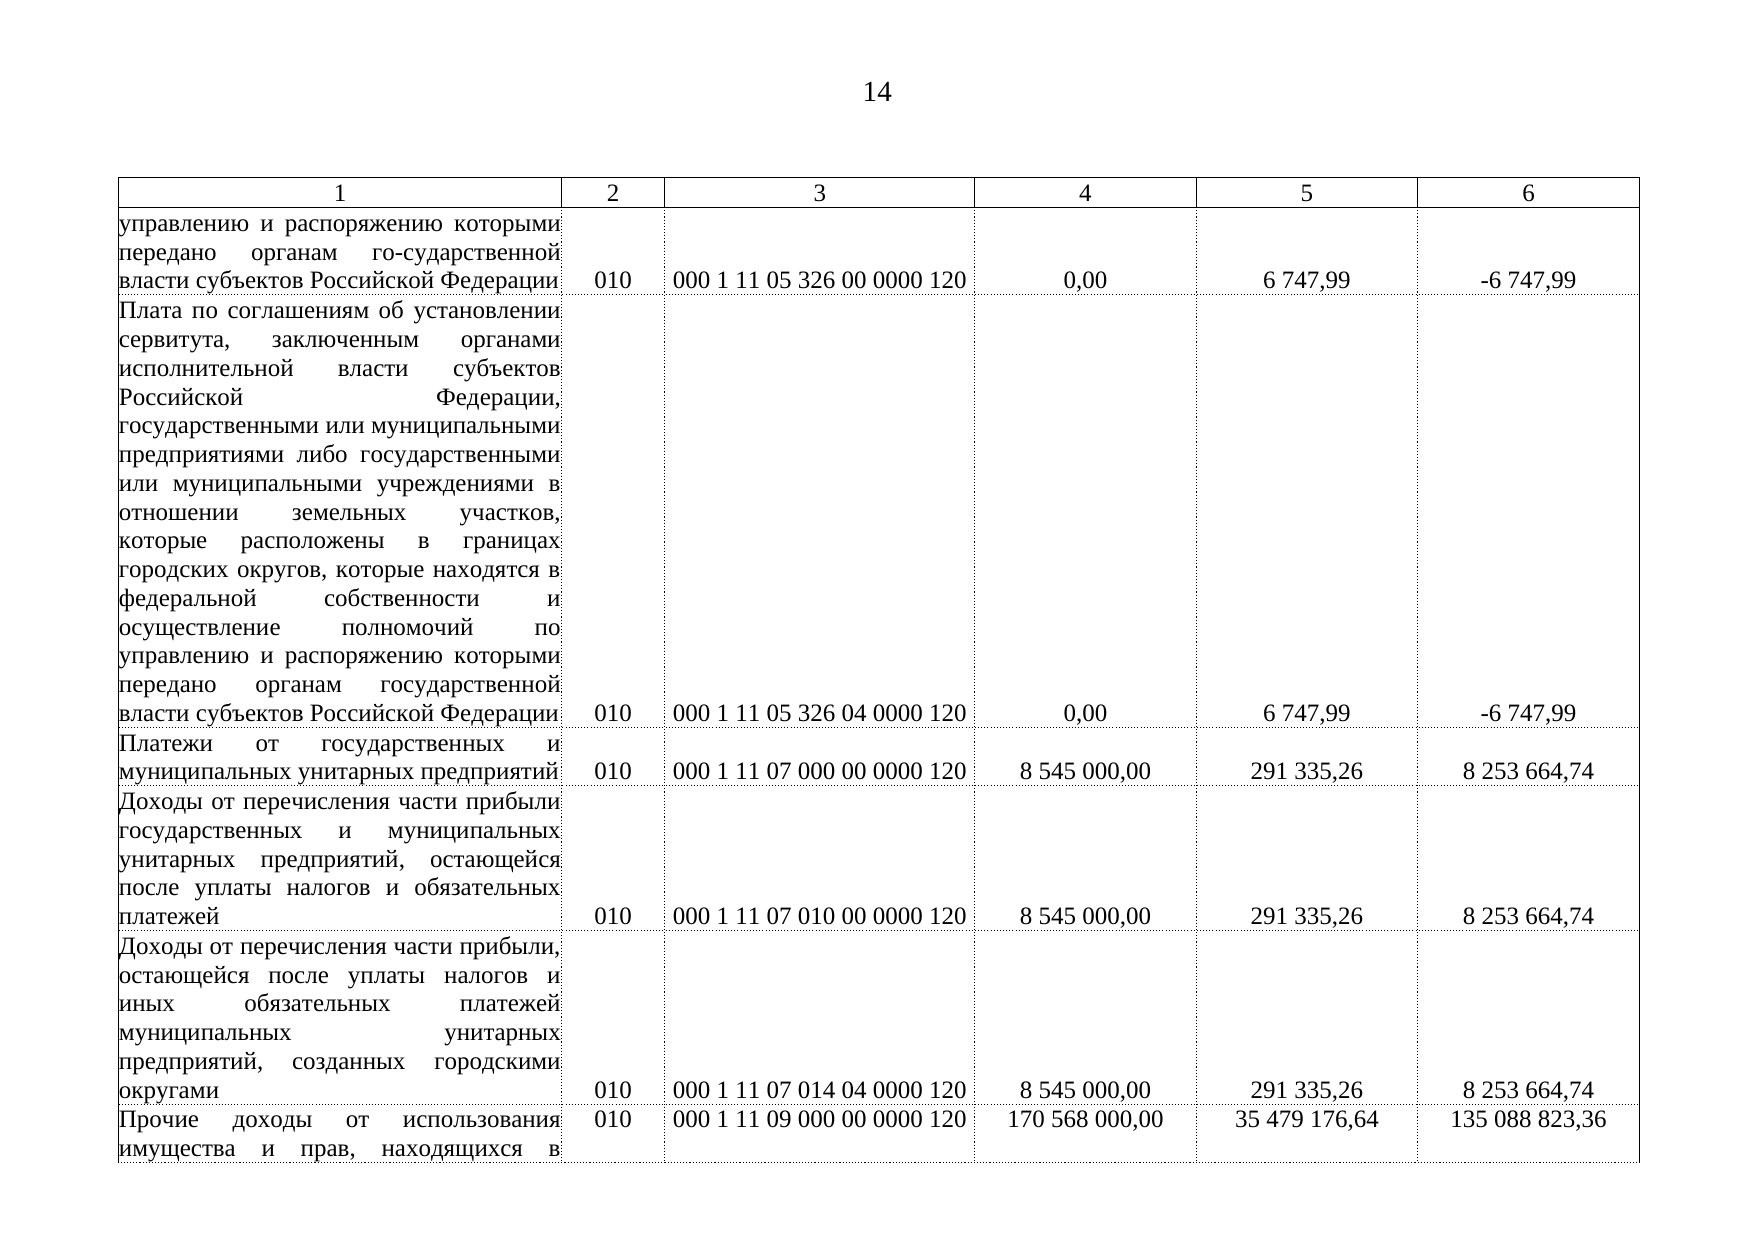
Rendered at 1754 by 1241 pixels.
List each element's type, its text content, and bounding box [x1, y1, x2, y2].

table_cell -6 747,99 [1418, 294, 1639, 727]
table_cell 000 1 11 07 014 04 0000 120 [664, 930, 974, 1103]
table_cell 000 1 11 09 000 00 0000 120 [664, 1104, 974, 1162]
table_header 6 [1418, 178, 1639, 207]
table_cell 291 335,26 [1196, 930, 1417, 1103]
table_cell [119, 1104, 561, 1162]
table_cell 8 545 000,00 [975, 727, 1196, 785]
table_cell 000 1 11 05 326 00 0000 120 [664, 208, 974, 294]
table_cell 010 [561, 294, 664, 727]
table_cell 8 545 000,00 [975, 930, 1196, 1103]
table_cell 0,00 [975, 208, 1196, 294]
table_cell 8 253 664,74 [1418, 785, 1639, 930]
table_cell 000 1 11 05 326 04 0000 120 [664, 294, 974, 727]
table_cell 010 [561, 1104, 664, 1162]
table_cell 000 1 11 07 010 00 0000 120 [664, 785, 974, 930]
table_cell 8 253 664,74 [1418, 727, 1639, 785]
table_cell 010 [561, 727, 664, 785]
table_cell 8 545 000,00 [975, 785, 1196, 930]
table_cell Доходы от перечисления части прибыли государственных и муниципальных унитарных предприятий, остающейся после уплаты налогов и обязательных платежей [119, 785, 561, 930]
table_cell -6 747,99 [1418, 208, 1639, 294]
table_header 1 [119, 178, 561, 207]
table_header 2 [562, 178, 664, 207]
table_cell 170 568 000,00 [975, 1104, 1196, 1162]
table_cell 010 [561, 930, 664, 1103]
table_cell 35 479 176,64 [1196, 1104, 1417, 1162]
table_cell 135 088 823,36 [1418, 1104, 1639, 1162]
table_header 5 [1197, 178, 1417, 207]
table_cell 291 335,26 [1196, 785, 1417, 930]
table_header 3 [665, 178, 974, 207]
table_cell 291 335,26 [1196, 727, 1417, 785]
table_header 4 [975, 178, 1196, 207]
table_cell 8 253 664,74 [1418, 930, 1639, 1103]
table_cell 0,00 [975, 294, 1196, 727]
table_cell 010 [561, 208, 664, 294]
table_cell 010 [561, 785, 664, 930]
table_cell Плата по соглашениям об установлении сервитута, заключенным органами исполнительной власти субъектов Российской Федерации, государственными или муниципальными предприятиями либо государственными или муниципальными учреждениями в отношении земельных участков, которые расположены в границах городских округов, которые находятся в федеральной собственности и осуществление полномочий по управлению и распоряжению которыми передано органам государственной власти субъектов Российской Федерации [119, 294, 561, 727]
table_cell 000 1 11 07 000 00 0000 120 [664, 727, 974, 785]
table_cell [119, 208, 561, 294]
table_cell Платежи от государственных и муниципальных унитарных предприятий [119, 727, 561, 785]
table_cell 6 747,99 [1196, 208, 1417, 294]
table_cell 6 747,99 [1196, 294, 1417, 727]
table_cell Доходы от перечисления части прибыли, остающейся после уплаты налогов и иных обязательных платежей муниципальных унитарных предприятий, созданных городскими округами [119, 930, 561, 1103]
